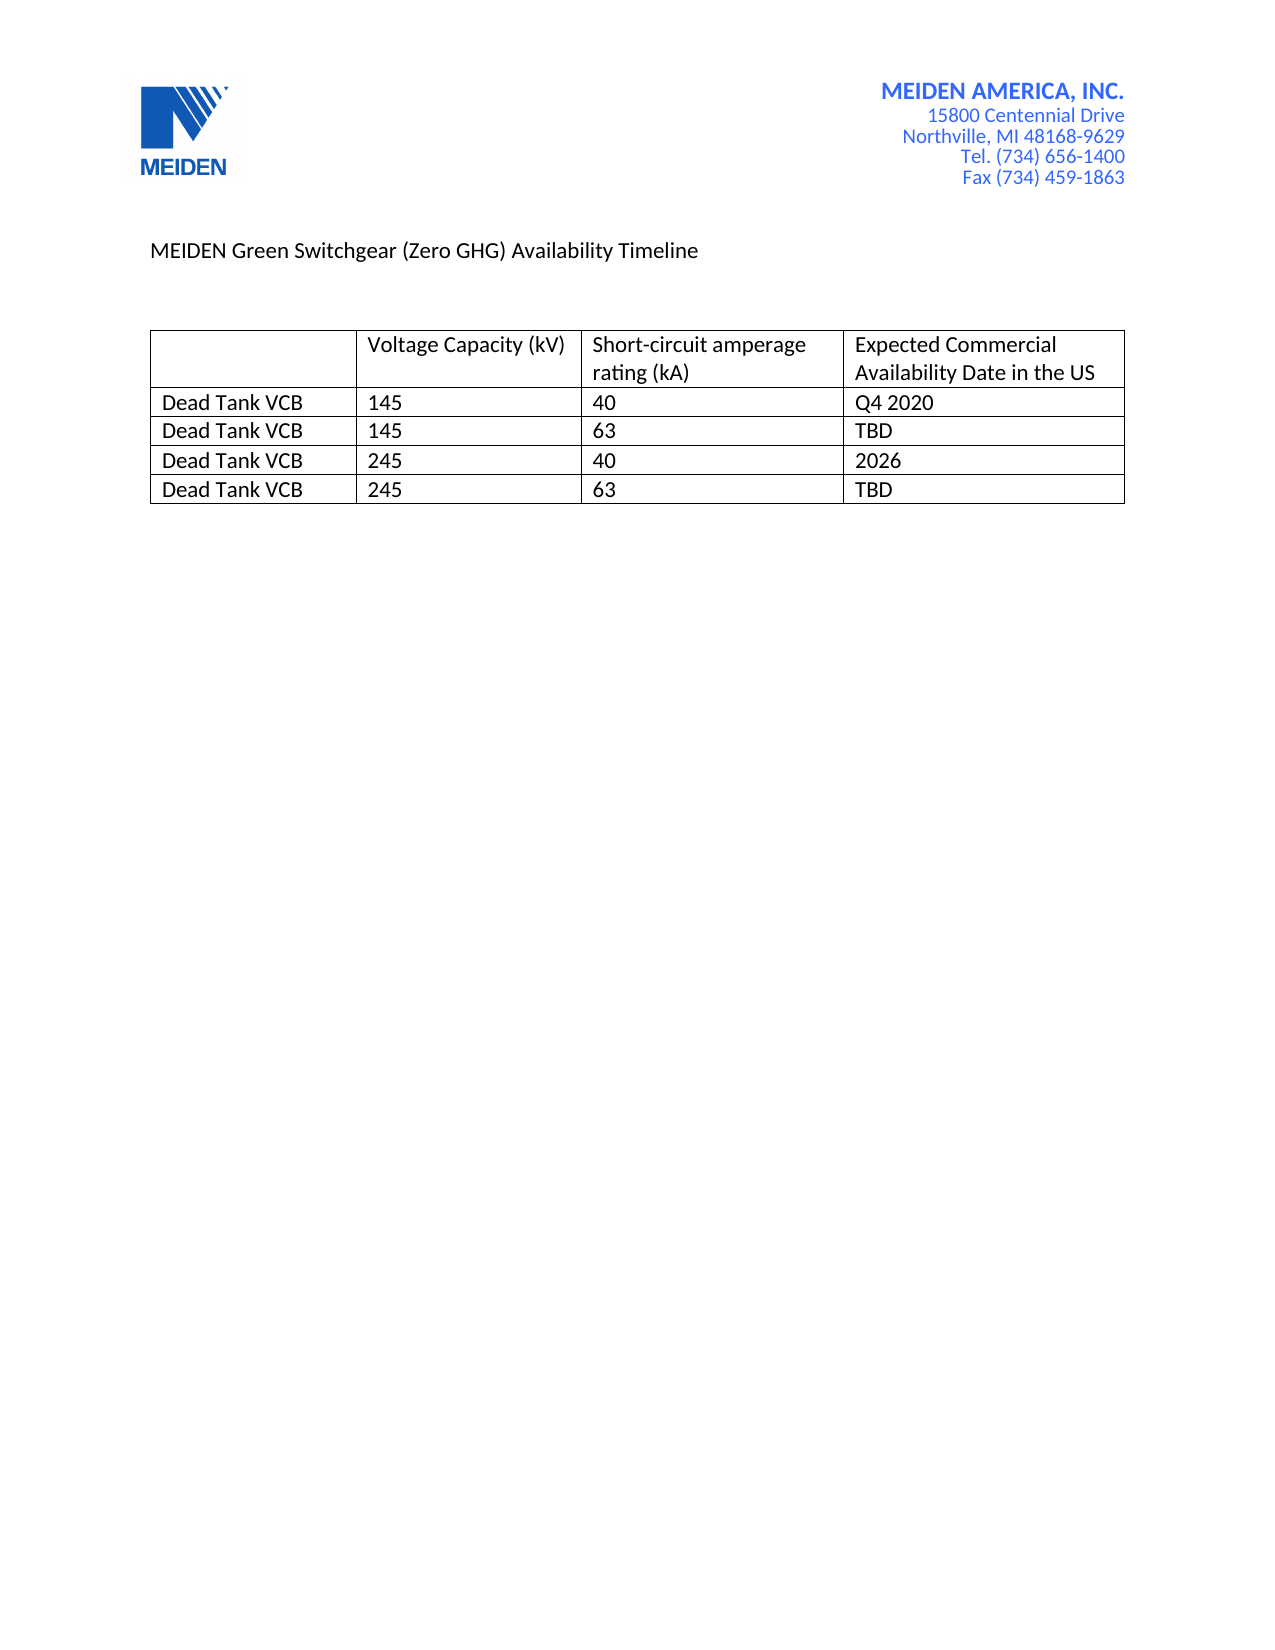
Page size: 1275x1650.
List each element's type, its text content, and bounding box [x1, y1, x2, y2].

table_cell Q4 2020 [844, 388, 1124, 416]
text MEIDEN Green Switchgear (Zero GHG) Availability Timeline [150, 236, 1125, 264]
table_cell 145 [357, 417, 581, 445]
table_cell TBD [844, 475, 1124, 503]
table_cell Dead Tank VCB [151, 475, 356, 503]
table_cell 2026 [844, 446, 1124, 474]
table_cell 245 [357, 475, 581, 503]
table_header Voltage Capacity (kV) [357, 331, 581, 387]
table_cell 40 [582, 388, 843, 416]
table_cell 245 [357, 446, 581, 474]
table_cell 63 [582, 475, 843, 503]
table_header Expected Commercial Availability Date in the US [844, 331, 1124, 387]
table_cell TBD [844, 417, 1124, 445]
table_cell 63 [582, 417, 843, 445]
table_cell Dead Tank VCB [151, 446, 356, 474]
table_cell 40 [582, 446, 843, 474]
table_cell Dead Tank VCB [151, 388, 356, 416]
table_header [151, 331, 356, 387]
table_cell 145 [357, 388, 581, 416]
table_cell Dead Tank VCB [151, 417, 356, 445]
table_header Short-circuit amperage rating (kA) [582, 331, 843, 387]
